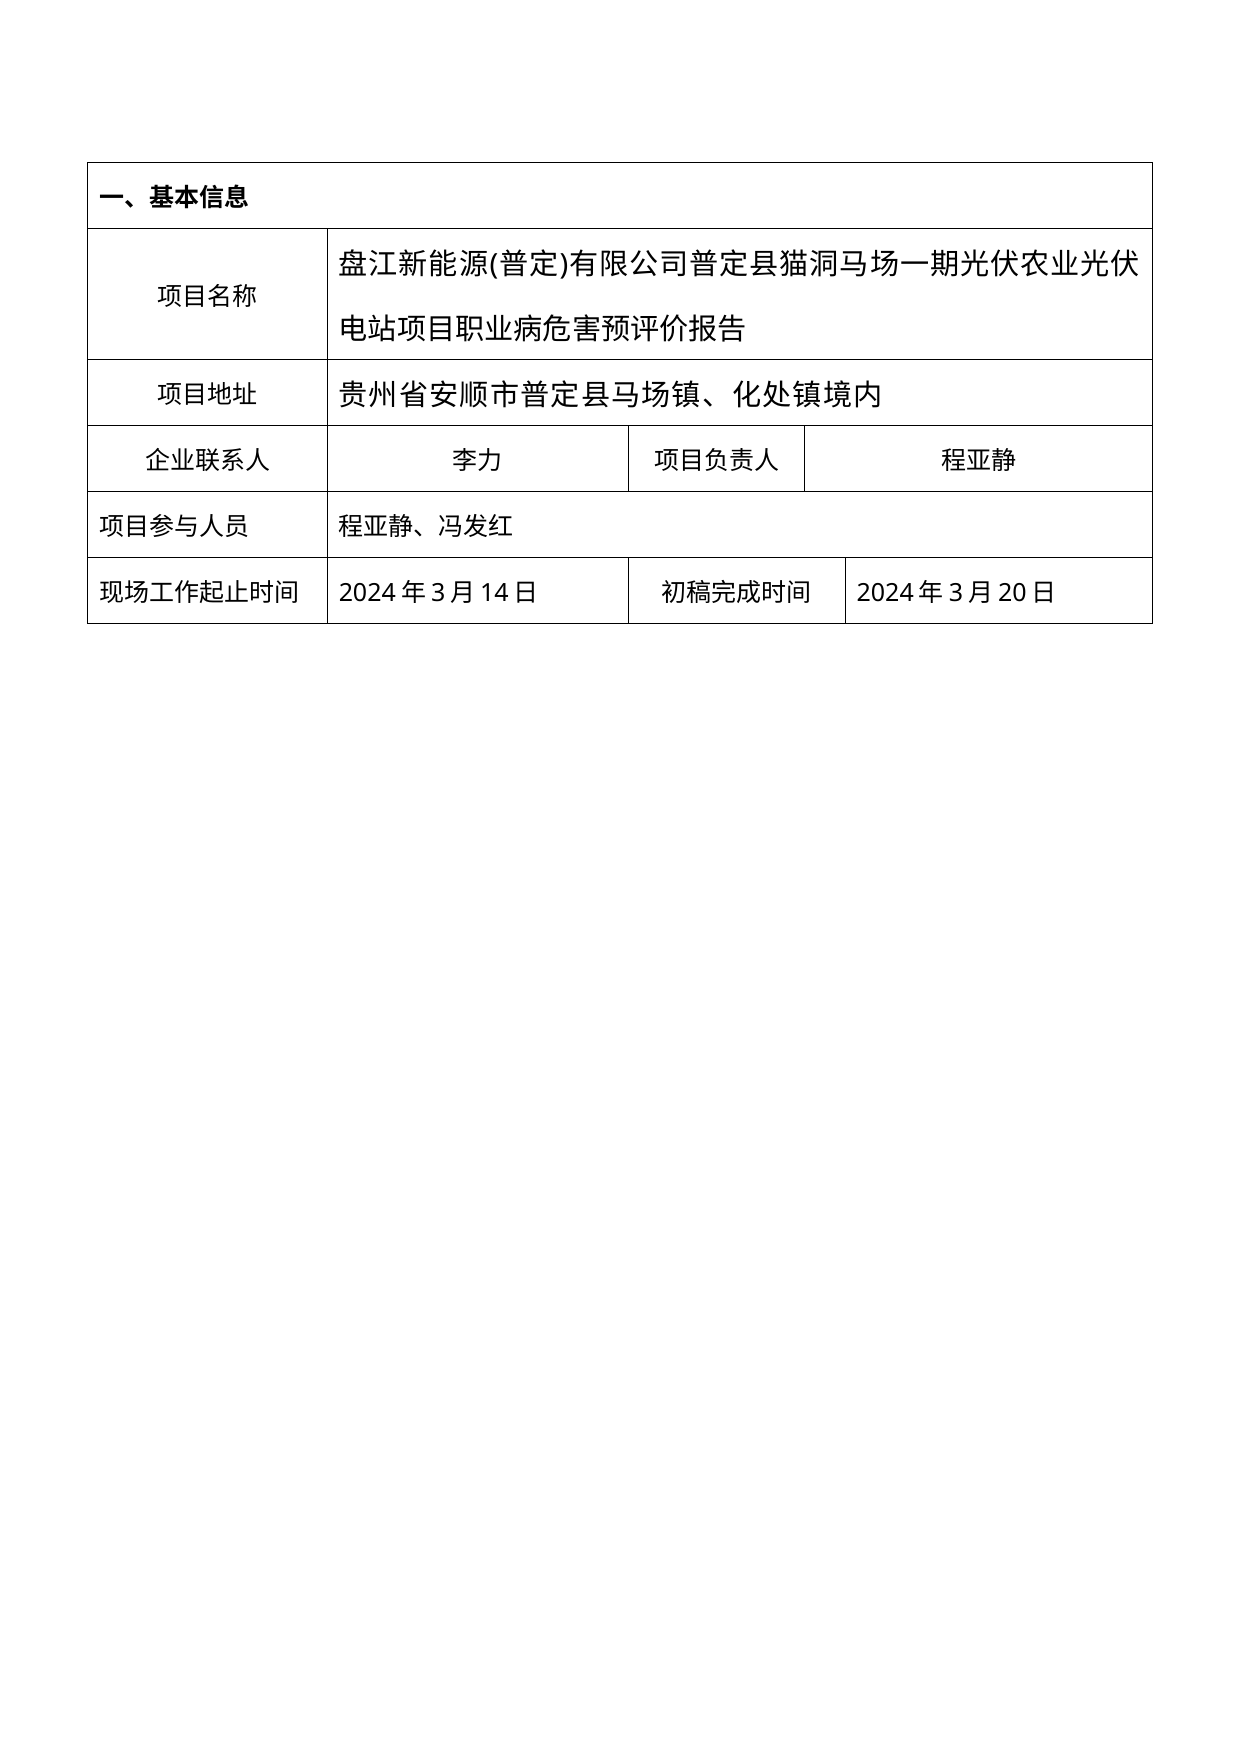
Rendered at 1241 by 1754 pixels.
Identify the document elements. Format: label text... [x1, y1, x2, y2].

table_header 一、基本信息 [88, 163, 1152, 228]
table_cell 2024年3月20日 [846, 558, 1152, 623]
table_cell 程亚静 [805, 426, 1152, 491]
table_cell 项目名称 [88, 229, 327, 359]
table_cell 贵州省安顺市普定县马场镇、化处镇境内 [328, 360, 1152, 425]
table_cell 企业联系人 [88, 426, 327, 491]
table_cell 盘江新能源(普定)有限公司普定县猫洞马场一期光伏农业光伏电站项目职业病危害预评价报告 [328, 229, 1152, 359]
table_cell 项目参与人员 [88, 492, 327, 557]
table_cell 程亚静、冯发红 [328, 492, 1152, 557]
table_cell 李力 [328, 426, 628, 491]
table_cell 项目地址 [88, 360, 327, 425]
table_cell 现场工作起止时间 [88, 558, 327, 623]
table_cell 初稿完成时间 [629, 558, 845, 623]
table_cell 项目负责人 [629, 426, 804, 491]
table_cell 2024年3月14日 [328, 558, 628, 623]
